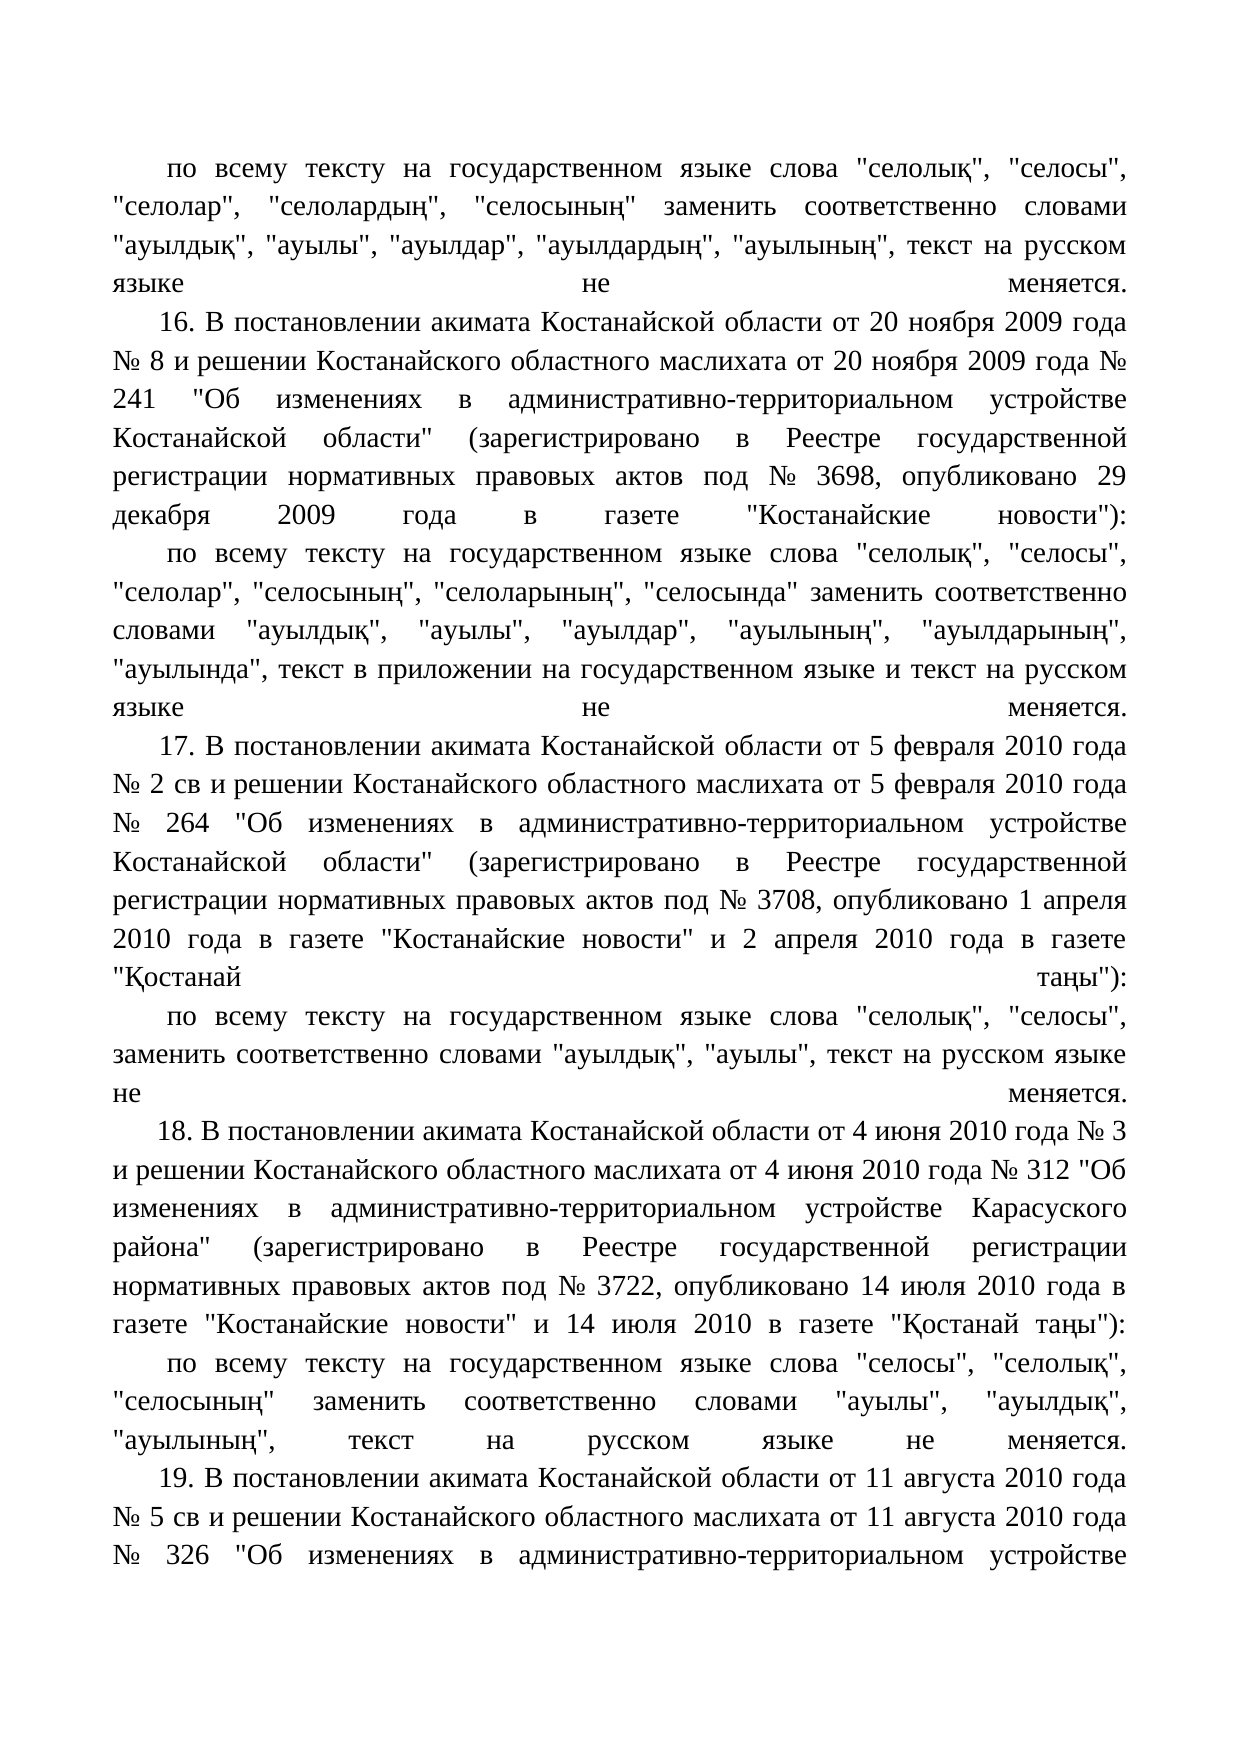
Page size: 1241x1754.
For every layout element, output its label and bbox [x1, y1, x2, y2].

text [112, 150, 1128, 1571]
